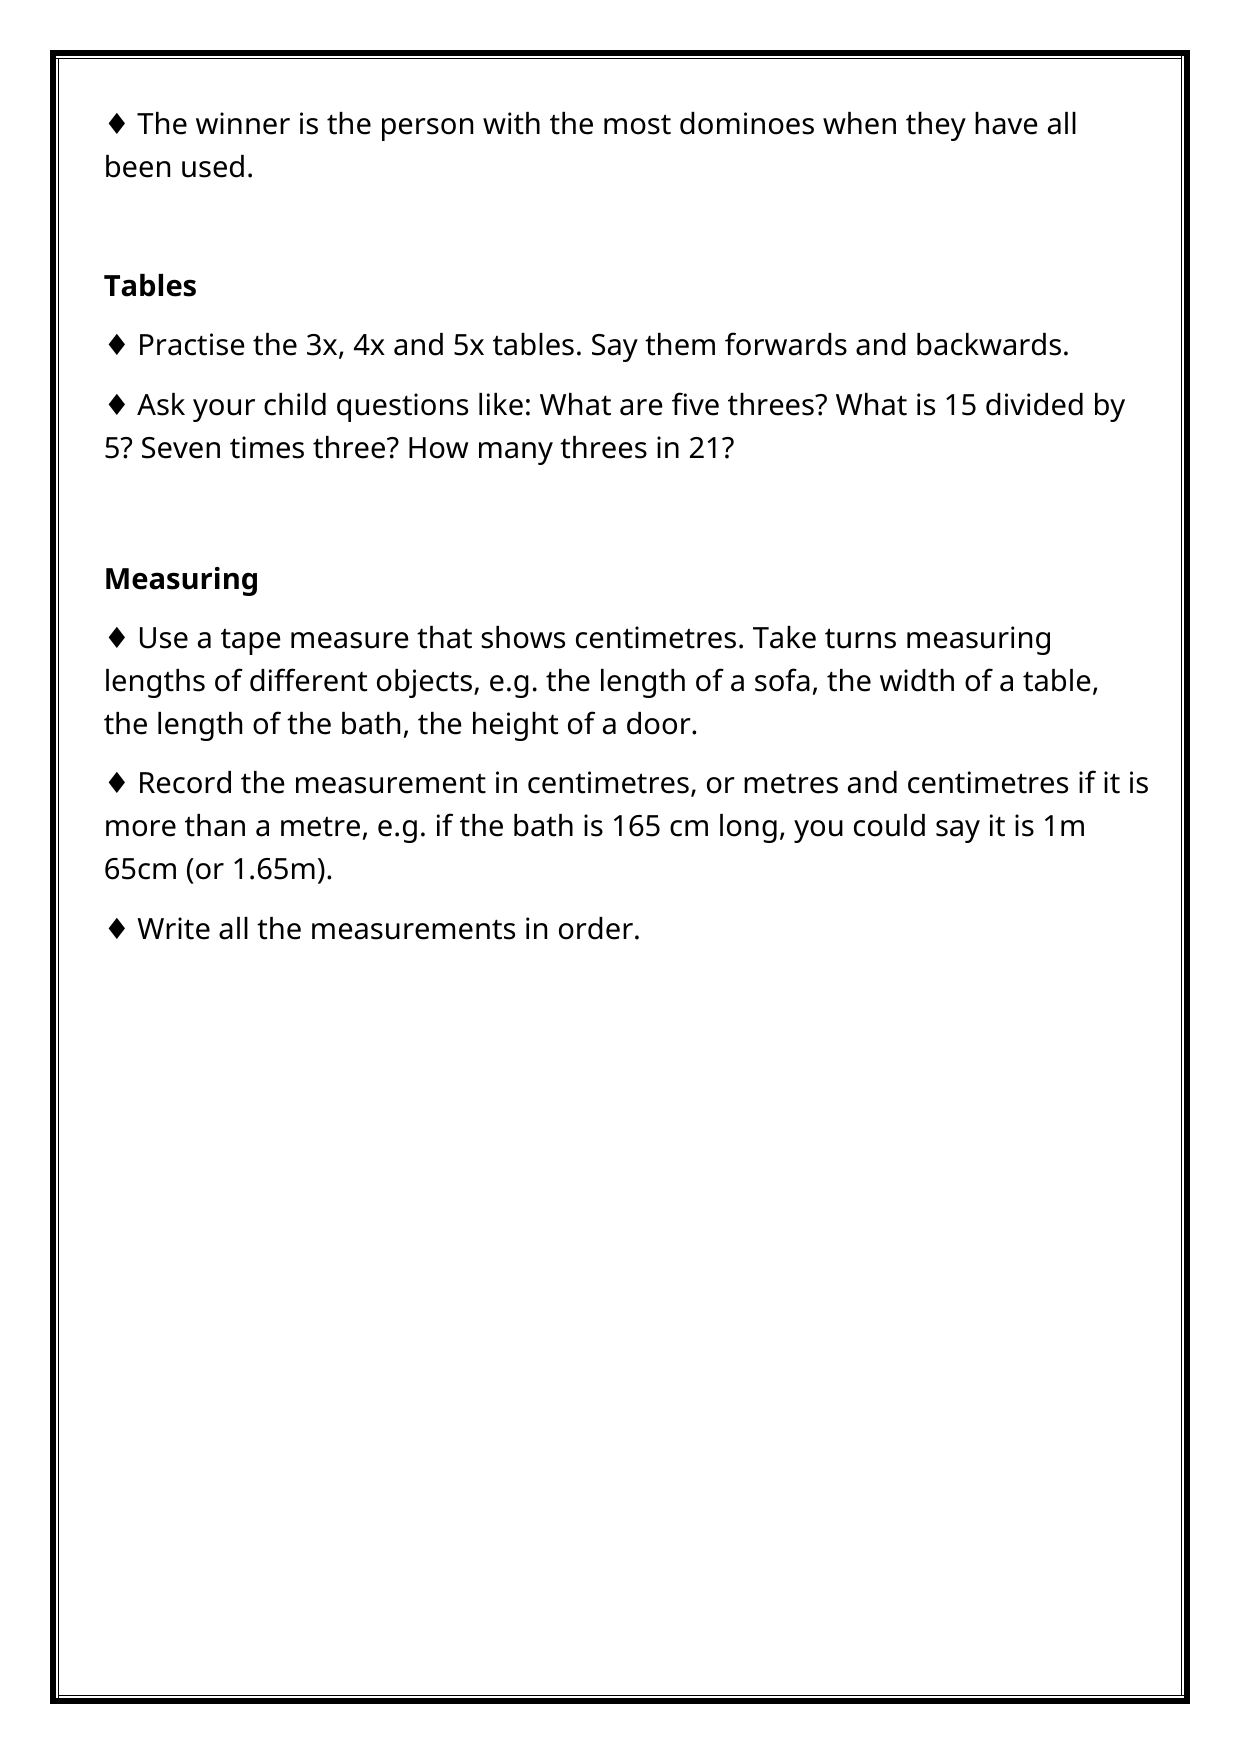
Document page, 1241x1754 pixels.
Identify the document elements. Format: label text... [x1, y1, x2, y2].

text Tables [103, 265, 1152, 305]
text ♦ The winner is the person with the most dominoes when they have all been used. [103, 103, 1152, 186]
text Measuring [103, 558, 1152, 598]
text ♦ Practise the 3x, 4x and 5x tables. Say them forwards and backwards. [103, 325, 1152, 364]
text ♦ Record the measurement in centimetres, or metres and centimetres if it is more than a metre, e.g. if the bath is 165 cm long, you could say it is 1m 65cm (or 1.65m). [103, 763, 1152, 888]
text ♦ Write all the measurements in order. [103, 908, 1152, 948]
text ♦ Ask your child questions like: What are five threes? What is 15 divided by 5? Seven times three? How many threes in 21? [103, 384, 1152, 467]
text ♦ Use a tape measure that shows centimetres. Take turns measuring lengths of different objects, e.g. the length of a sofa, the width of a table, the length of the bath, the height of a door. [103, 618, 1152, 743]
